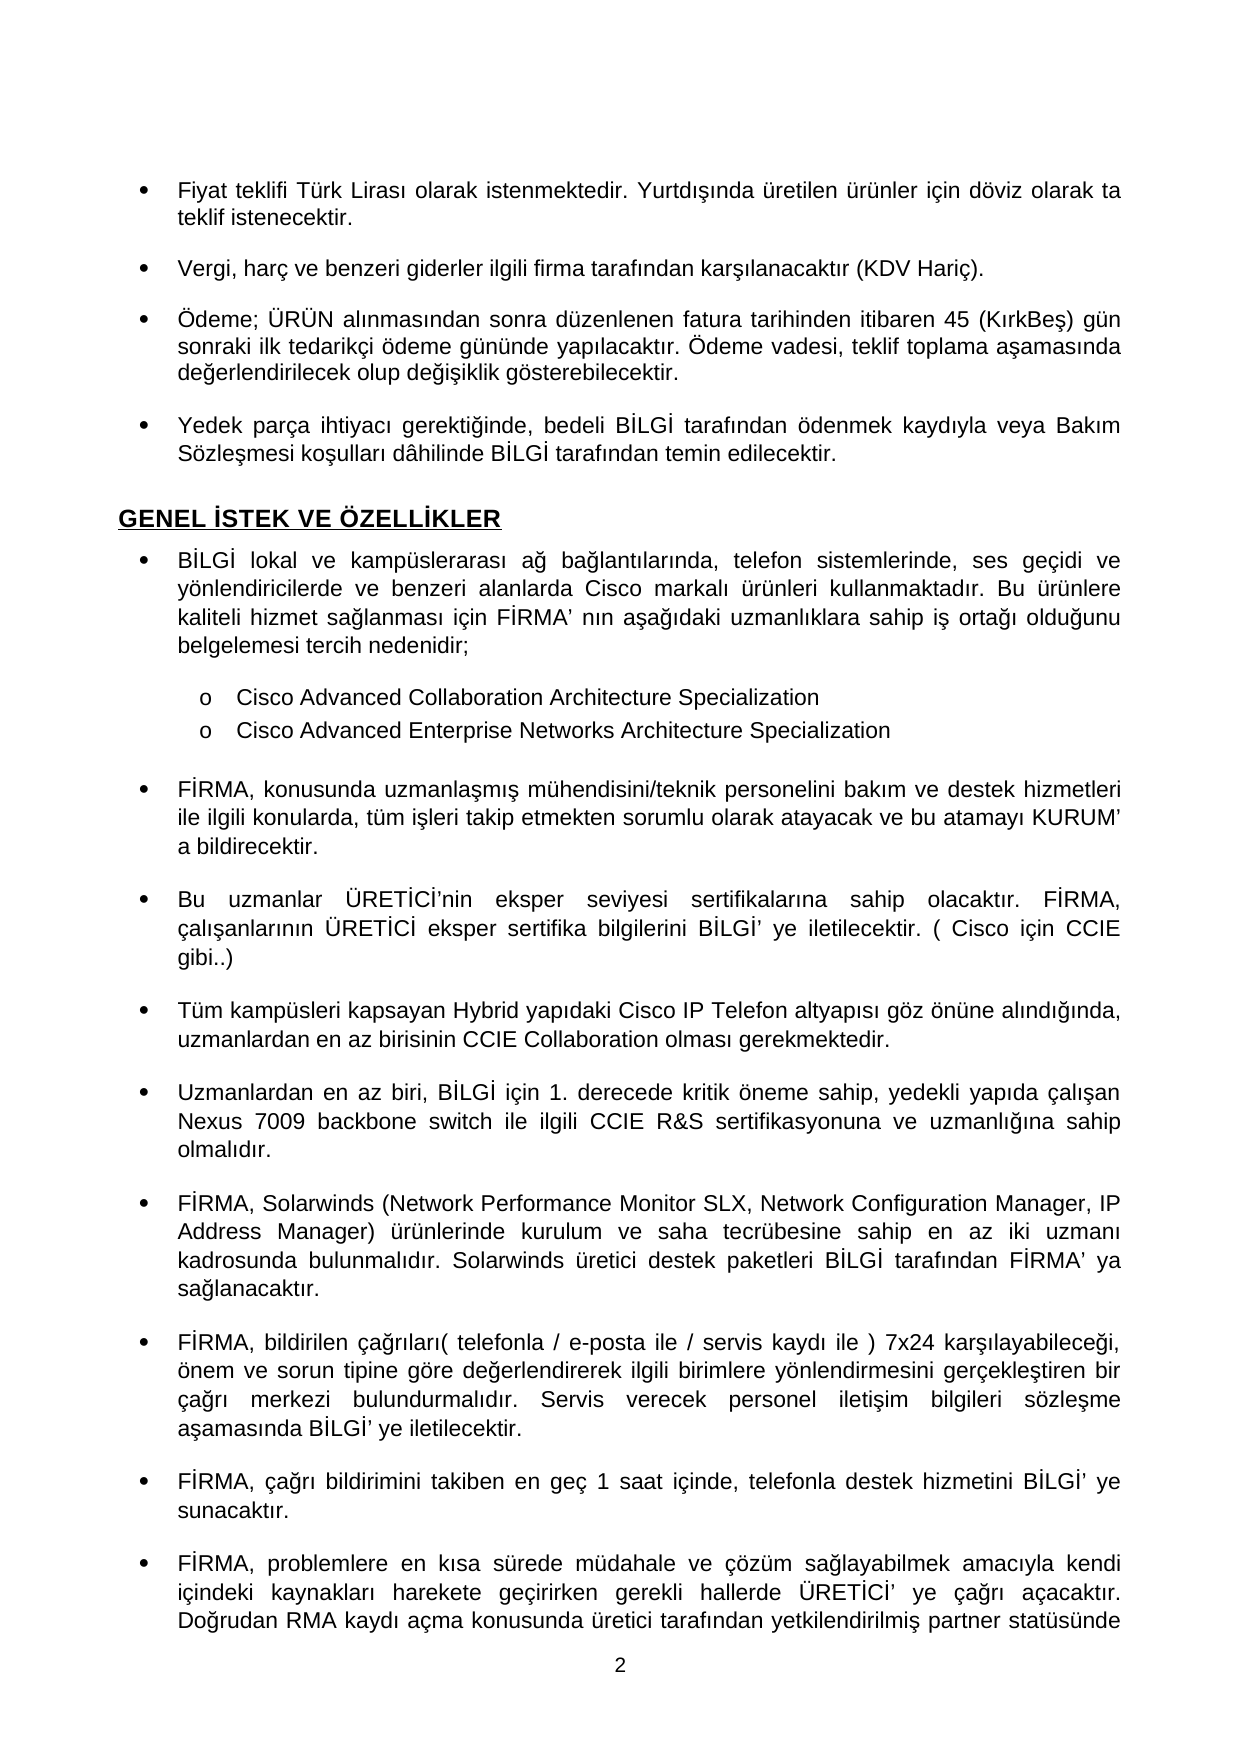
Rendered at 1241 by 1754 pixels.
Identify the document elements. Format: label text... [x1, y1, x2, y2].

list FİRMA, Solarwinds (Network Performance Monitor SLX, Network Configuration Manager, IP Address Manager) ürünlerinde kurulum ve saha tecrübesine sahip en az iki uzmanı kadrosunda bulunmalıdır. Solarwinds üretici destek paketleri BİLGİ tarafından FİRMA’ ya sağlanacaktır. [140, 1188, 1122, 1302]
list FİRMA, bildirilen çağrıları( telefonla / e-posta ile / servis kaydı ile ) 7x24 karşılayabileceği, önem ve sorun tipine göre değerlendirerek ilgili birimlere yönlendirmesini gerçekleştiren bir çağrı merkezi bulundurmalıdır. Servis verecek personel iletişim bilgileri sözleşme aşamasında BİLGİ’ ye iletilecektir. [140, 1327, 1122, 1442]
list BİLGİ lokal ve kampüslerarası ağ bağlantılarında, telefon sistemlerinde, ses geçidi ve yönlendiricilerde ve benzeri alanlarda Cisco markalı ürünleri kullanmaktadır. Bu ürünlere kaliteli hizmet sağlanması için FİRMA’ nın aşağıdaki uzmanlıklara sahip iş ortağı olduğunu belgelemesi tercih nedenidir; [140, 545, 1122, 659]
list Yedek parça ihtiyacı gerektiğinde, bedeli BİLGİ tarafından ödenmek kaydıyla veya Bakım Sözleşmesi koşulları dâhilinde BİLGİ tarafından temin edilecektir. [140, 410, 1122, 467]
list Cisco Advanced Collaboration Architecture Specialization [199, 684, 1122, 713]
text Ödeme; ÜRÜN alınmasından sonra düzenlenen fatura tarihinden itibaren 45 (KırkBeş) gün sonraki ilk tedarikçi ödeme gününde yapılacaktır. Ödeme vadesi, teklif toplama aşamasında değerlendirilecek olup değişiklik gösterebilecektir. [140, 306, 1122, 385]
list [140, 1549, 1122, 1634]
text GENEL İSTEK VE ÖZELLİKLER [118, 504, 1122, 533]
text Fiyat teklifi Türk Lirası olarak istenmektedir. Yurtdışında üretilen ürünler için döviz olarak ta teklif istenecektir. [140, 177, 1122, 230]
list Tüm kampüsleri kapsayan Hybrid yapıdaki Cisco IP Telefon altyapısı göz önüne alındığında, uzmanlardan en az birisinin CCIE Collaboration olması gerekmektedir. [140, 996, 1122, 1053]
list FİRMA, konusunda uzmanlaşmış mühendisini/teknik personelini bakım ve destek hizmetleri ile ilgili konularda, tüm işleri takip etmekten sorumlu olarak atayacak ve bu atamayı KURUM’ a bildirecektir. [140, 774, 1122, 860]
list Cisco Advanced Enterprise Networks Architecture Specialization [199, 717, 1122, 745]
list Uzmanlardan en az biri, BİLGİ için 1. derecede kritik öneme sahip, yedekli yapıda çalışan Nexus 7009 backbone switch ile ilgili CCIE R&S sertifikasyonuna ve uzmanlığına sahip olmalıdır. [140, 1078, 1122, 1163]
text Vergi, harç ve benzeri giderler ilgili firma tarafından karşılanacaktır (KDV Hariç). [140, 255, 1122, 281]
list FİRMA, çağrı bildirimini takiben en geç 1 saat içinde, telefonla destek hizmetini BİLGİ’ ye sunacaktır. [140, 1467, 1122, 1524]
list Bu uzmanlar ÜRETİCİ’nin eksper seviyesi sertifikalarına sahip olacaktır. FİRMA, çalışanlarının ÜRETİCİ eksper sertifika bilgilerini BİLGİ’ ye iletilecektir. ( Cisco için CCIE gibi..) [140, 885, 1122, 971]
